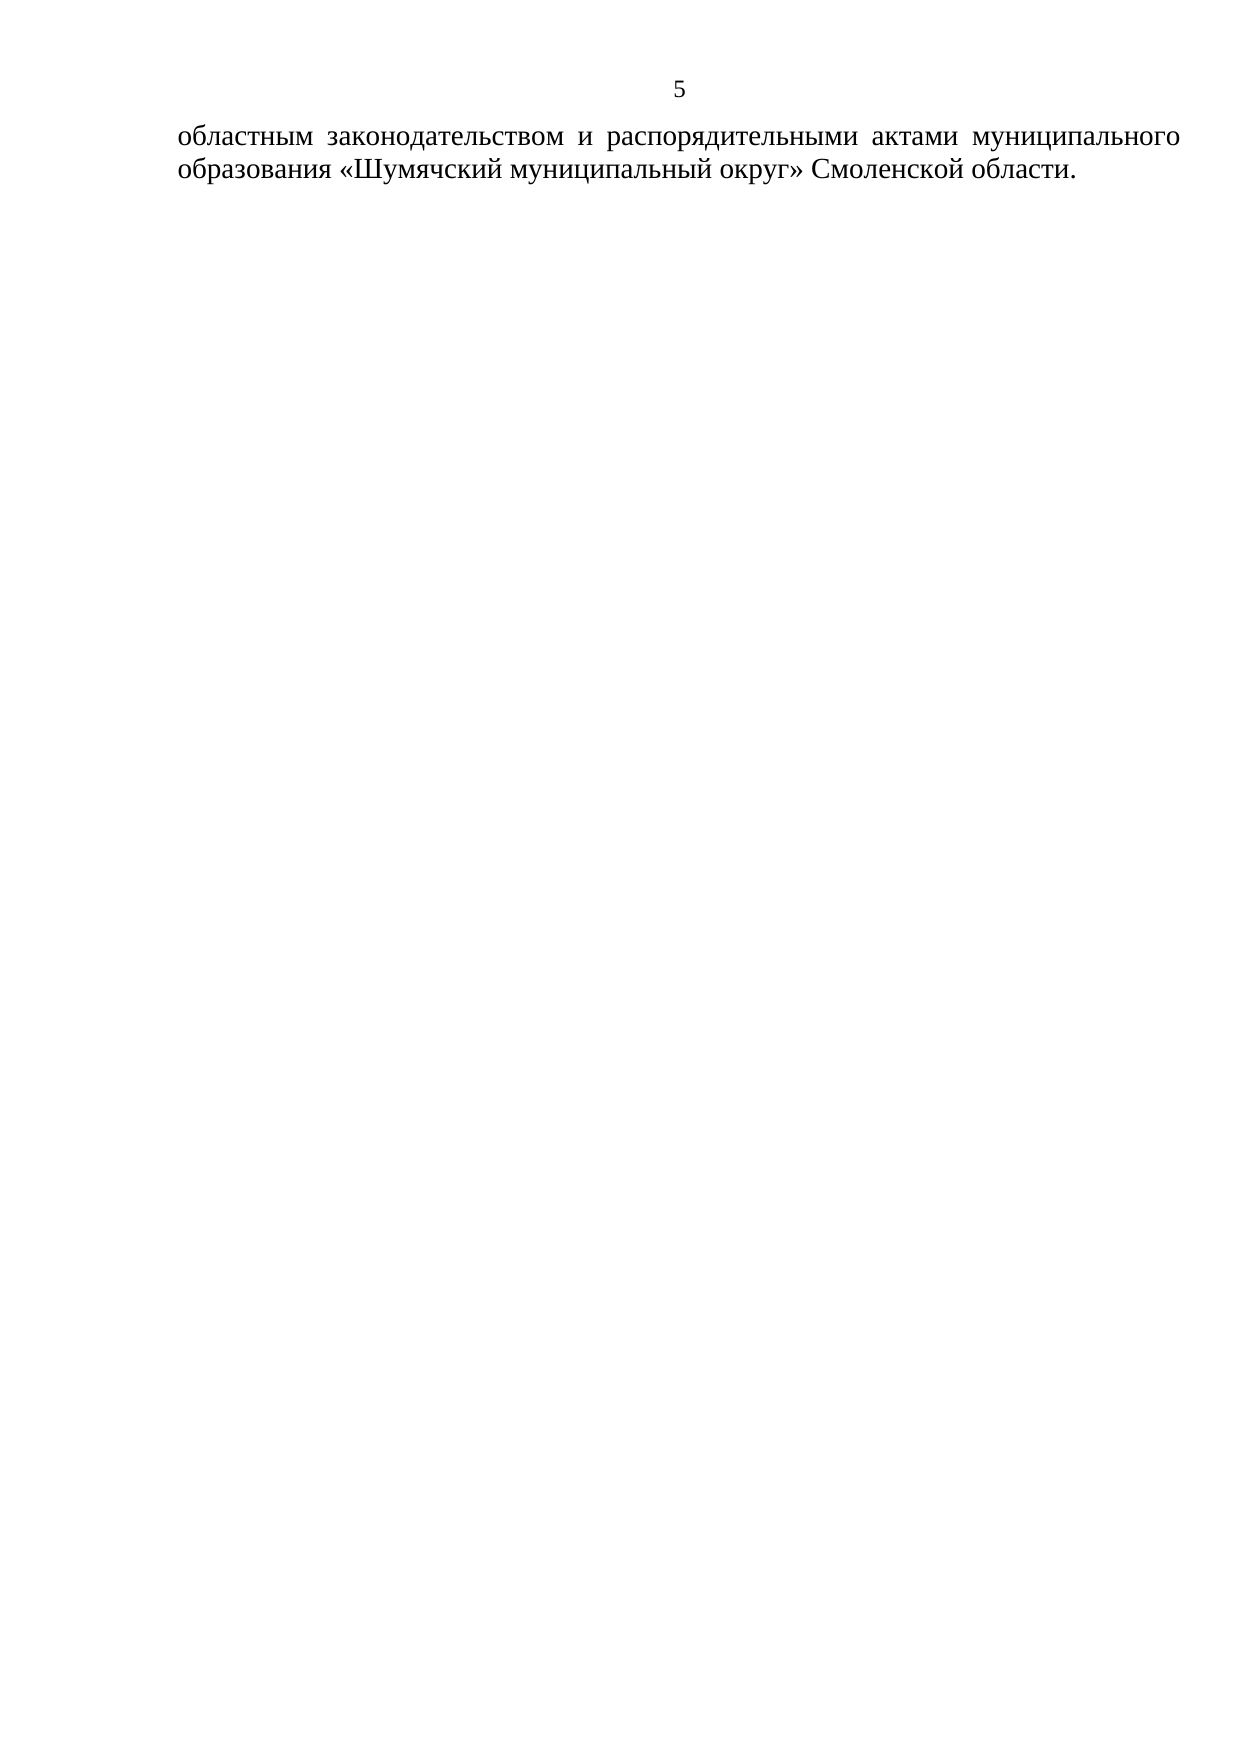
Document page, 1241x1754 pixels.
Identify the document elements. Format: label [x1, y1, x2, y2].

text [177, 118, 1181, 185]
